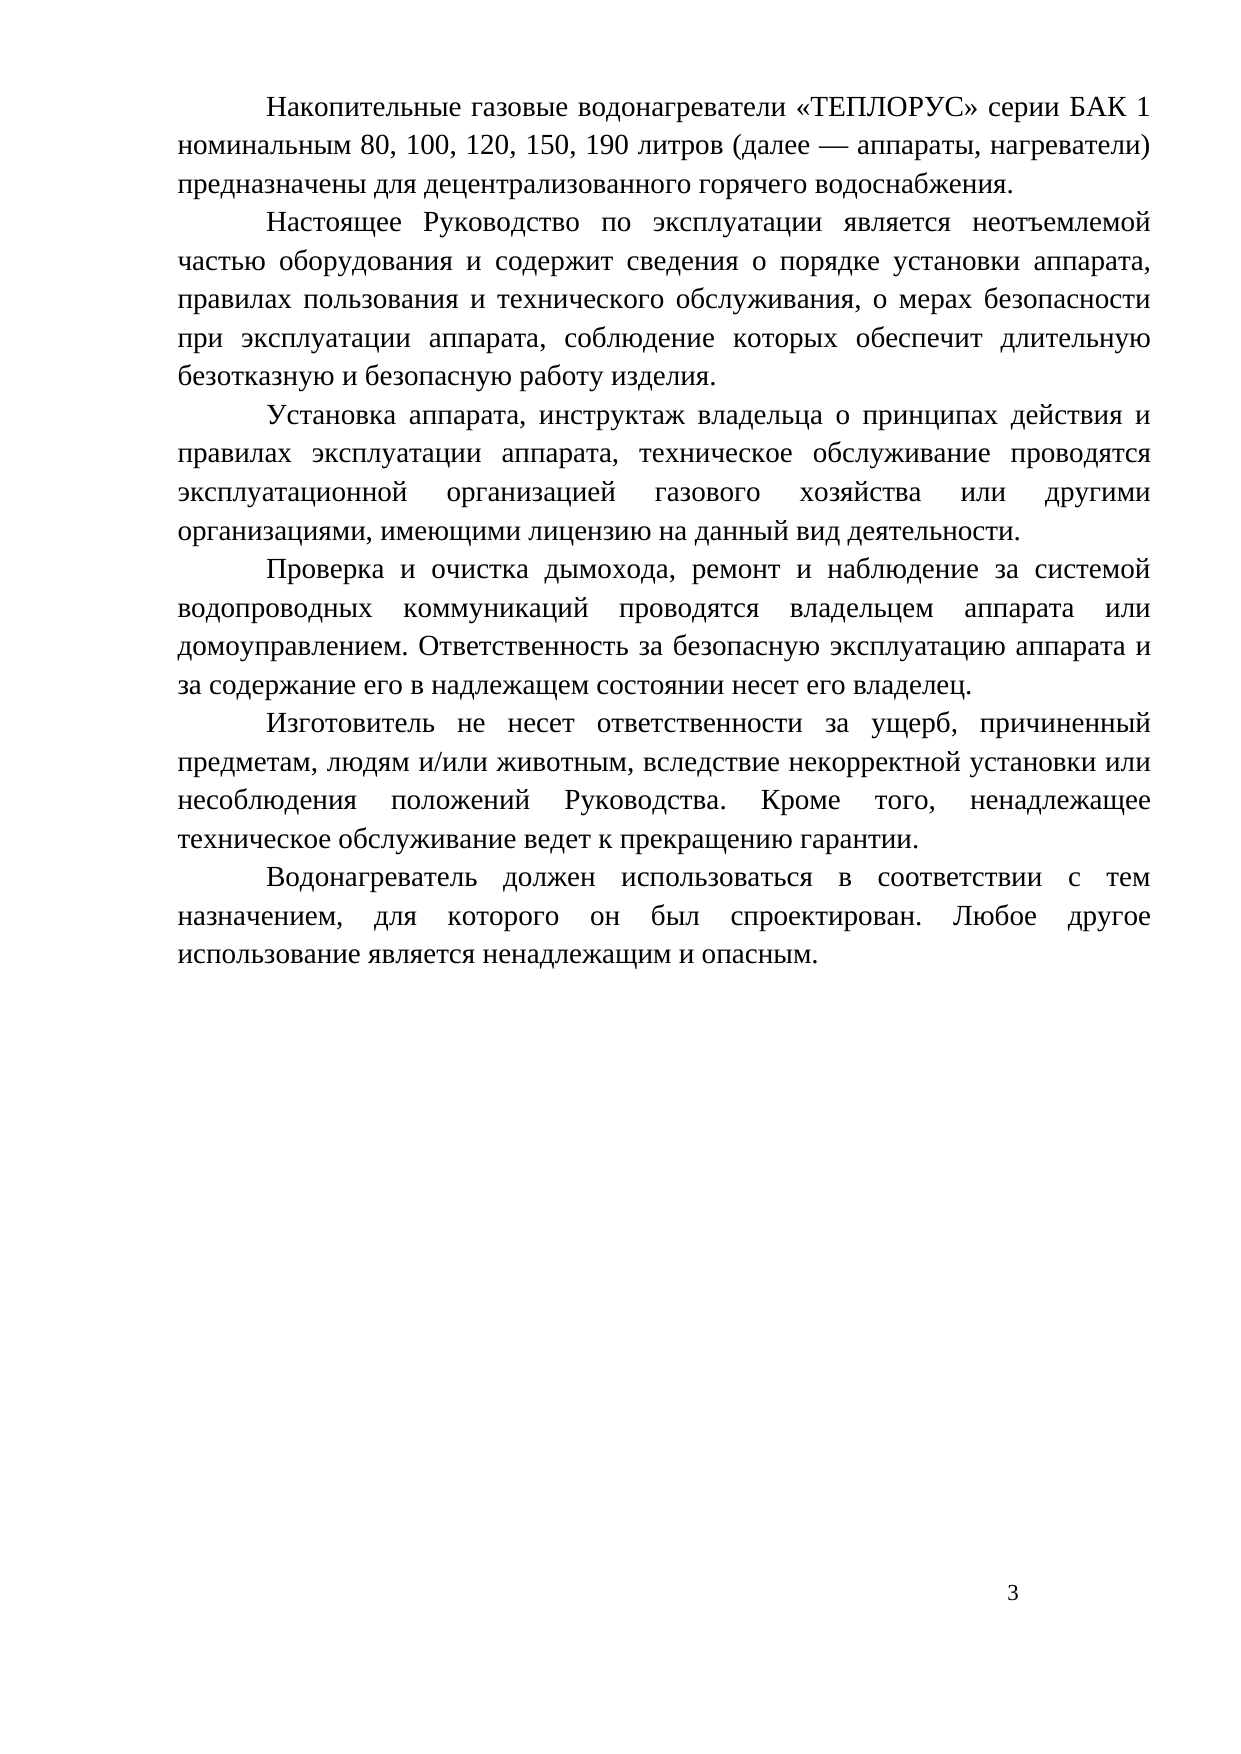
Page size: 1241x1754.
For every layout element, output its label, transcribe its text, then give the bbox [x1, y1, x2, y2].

text Установка аппарата, инструктаж владельца о принципах действия и правилах эксплуатации аппарата, техническое обслуживание проводятся эксплуатационной организацией газового хозяйства или другими организациями, имеющими лицензию на данный вид деятельности. [177, 397, 1152, 546]
text Накопительные газовые водонагреватели «ТЕПЛОРУС» серии БАК 1 номинальным 80, 100, 120, 150, 190 литров (далее — аппараты, нагреватели) предназначены для децентрализованного горячего водоснабжения. [177, 89, 1152, 199]
text Водонагреватель должен использоваться в соответствии с тем назначением, для которого он был спроектирован. Любое другое использование является ненадлежащим и опасным. [177, 859, 1152, 970]
text Настоящее Руководство по эксплуатации является неотъемлемой частью оборудования и содержит сведения о порядке установки аппарата, правилах пользования и технического обслуживания, о мерах безопасности при эксплуатации аппарата, соблюдение которых обеспечит длительную безотказную и безопасную работу изделия. [177, 204, 1152, 392]
text Проверка и очистка дымохода, ремонт и наблюдение за системой водопроводных коммуникаций проводятся владельцем аппарата или домоуправлением. Ответственность за безопасную эксплуатацию аппарата и за содержание его в надлежащем состоянии несет его владелец. [177, 551, 1152, 700]
text Изготовитель не несет ответственности за ущерб, причиненный предметам, людям и/или животным, вследствие некорректной установки или несоблюдения положений Руководства. Кроме того, ненадлежащее техническое обслуживание ведет к прекращению гарантии. [177, 705, 1152, 854]
